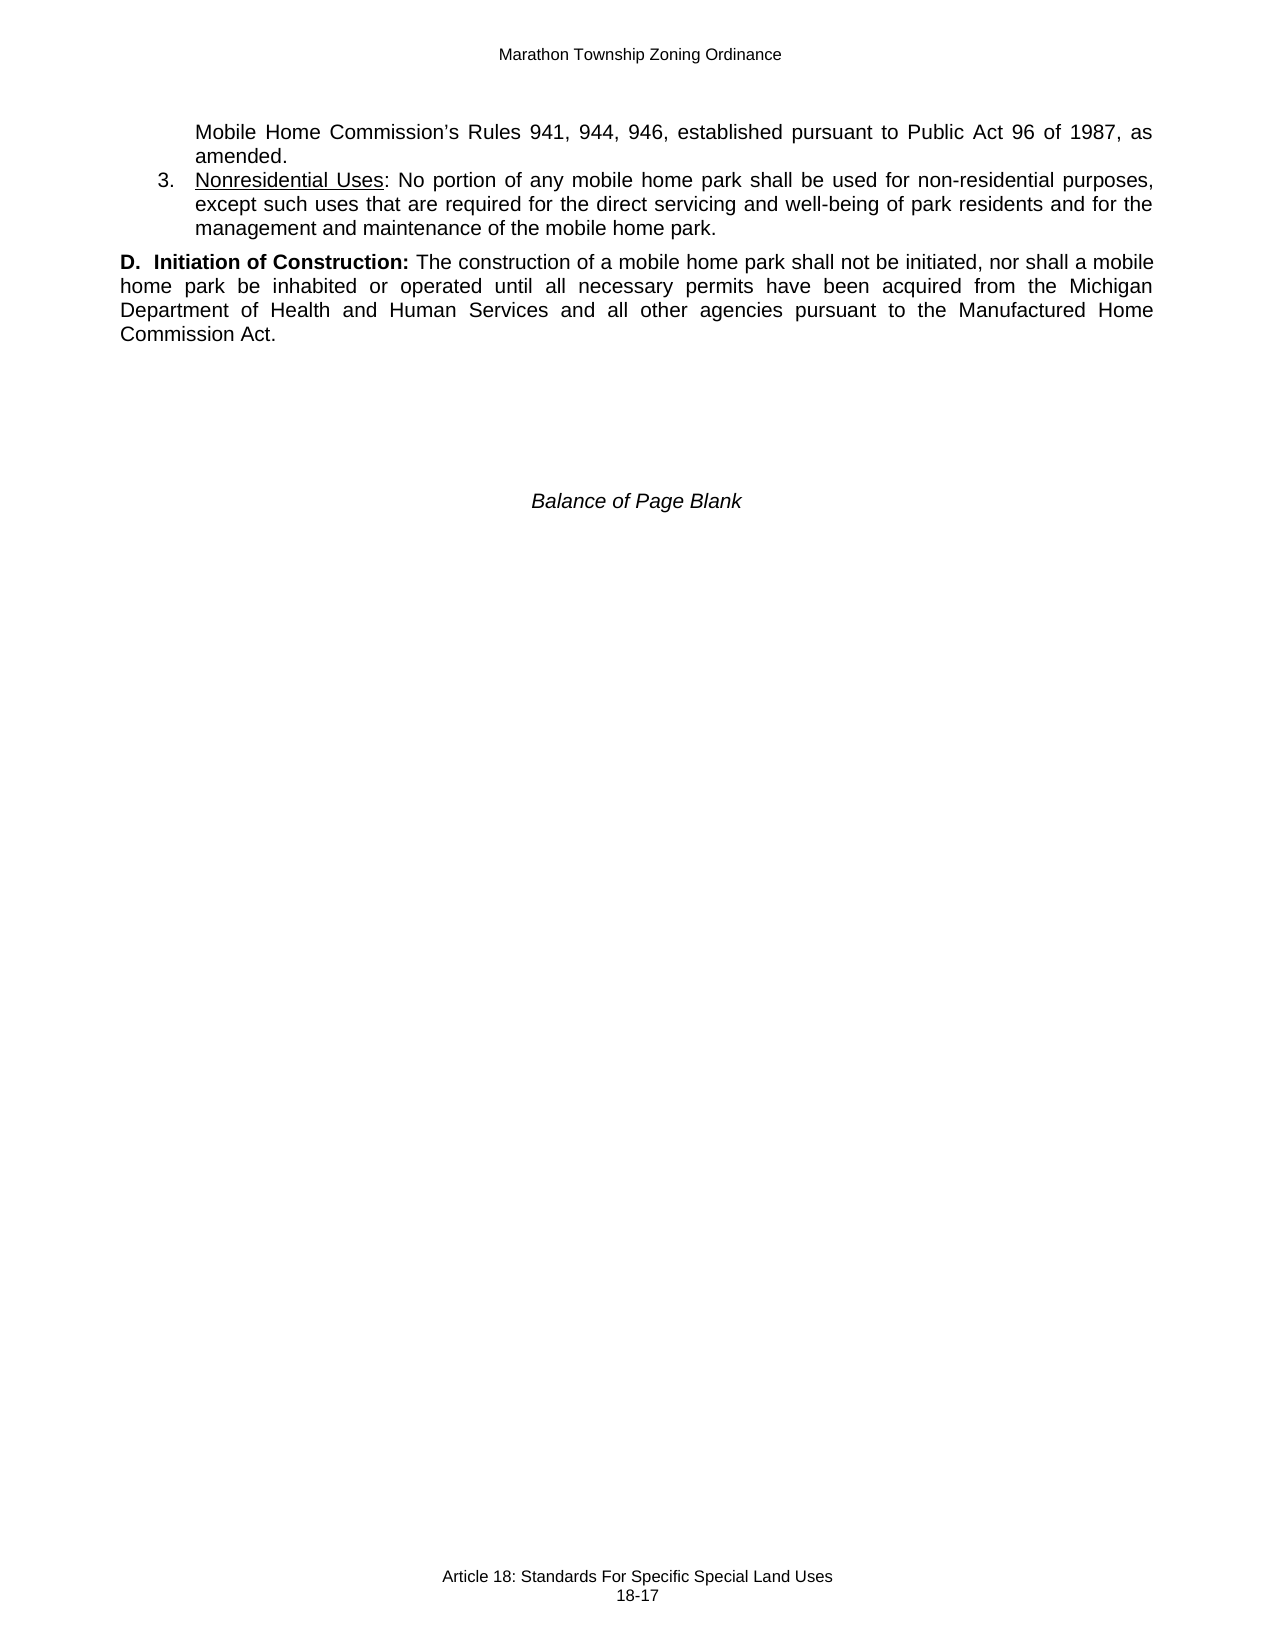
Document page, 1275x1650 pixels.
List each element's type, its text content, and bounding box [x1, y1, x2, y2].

text D. Initiation of Construction: The construction of a mobile home park shall not be initiated, nor shall a mobile home park be inhabited or operated until all necessary permits have been acquired from the Michigan Department of Health and Human Services and all other agencies pursuant to the Manufactured Home Commission Act. [120, 249, 1155, 345]
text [157, 120, 1155, 168]
text Balance of Page Blank [120, 489, 1155, 513]
text 3. Nonresidential Uses: No portion of any mobile home park shall be used for non-residential purposes, except such uses that are required for the direct servicing and well-being of park residents and for the management and maintenance of the mobile home park. [157, 168, 1155, 240]
